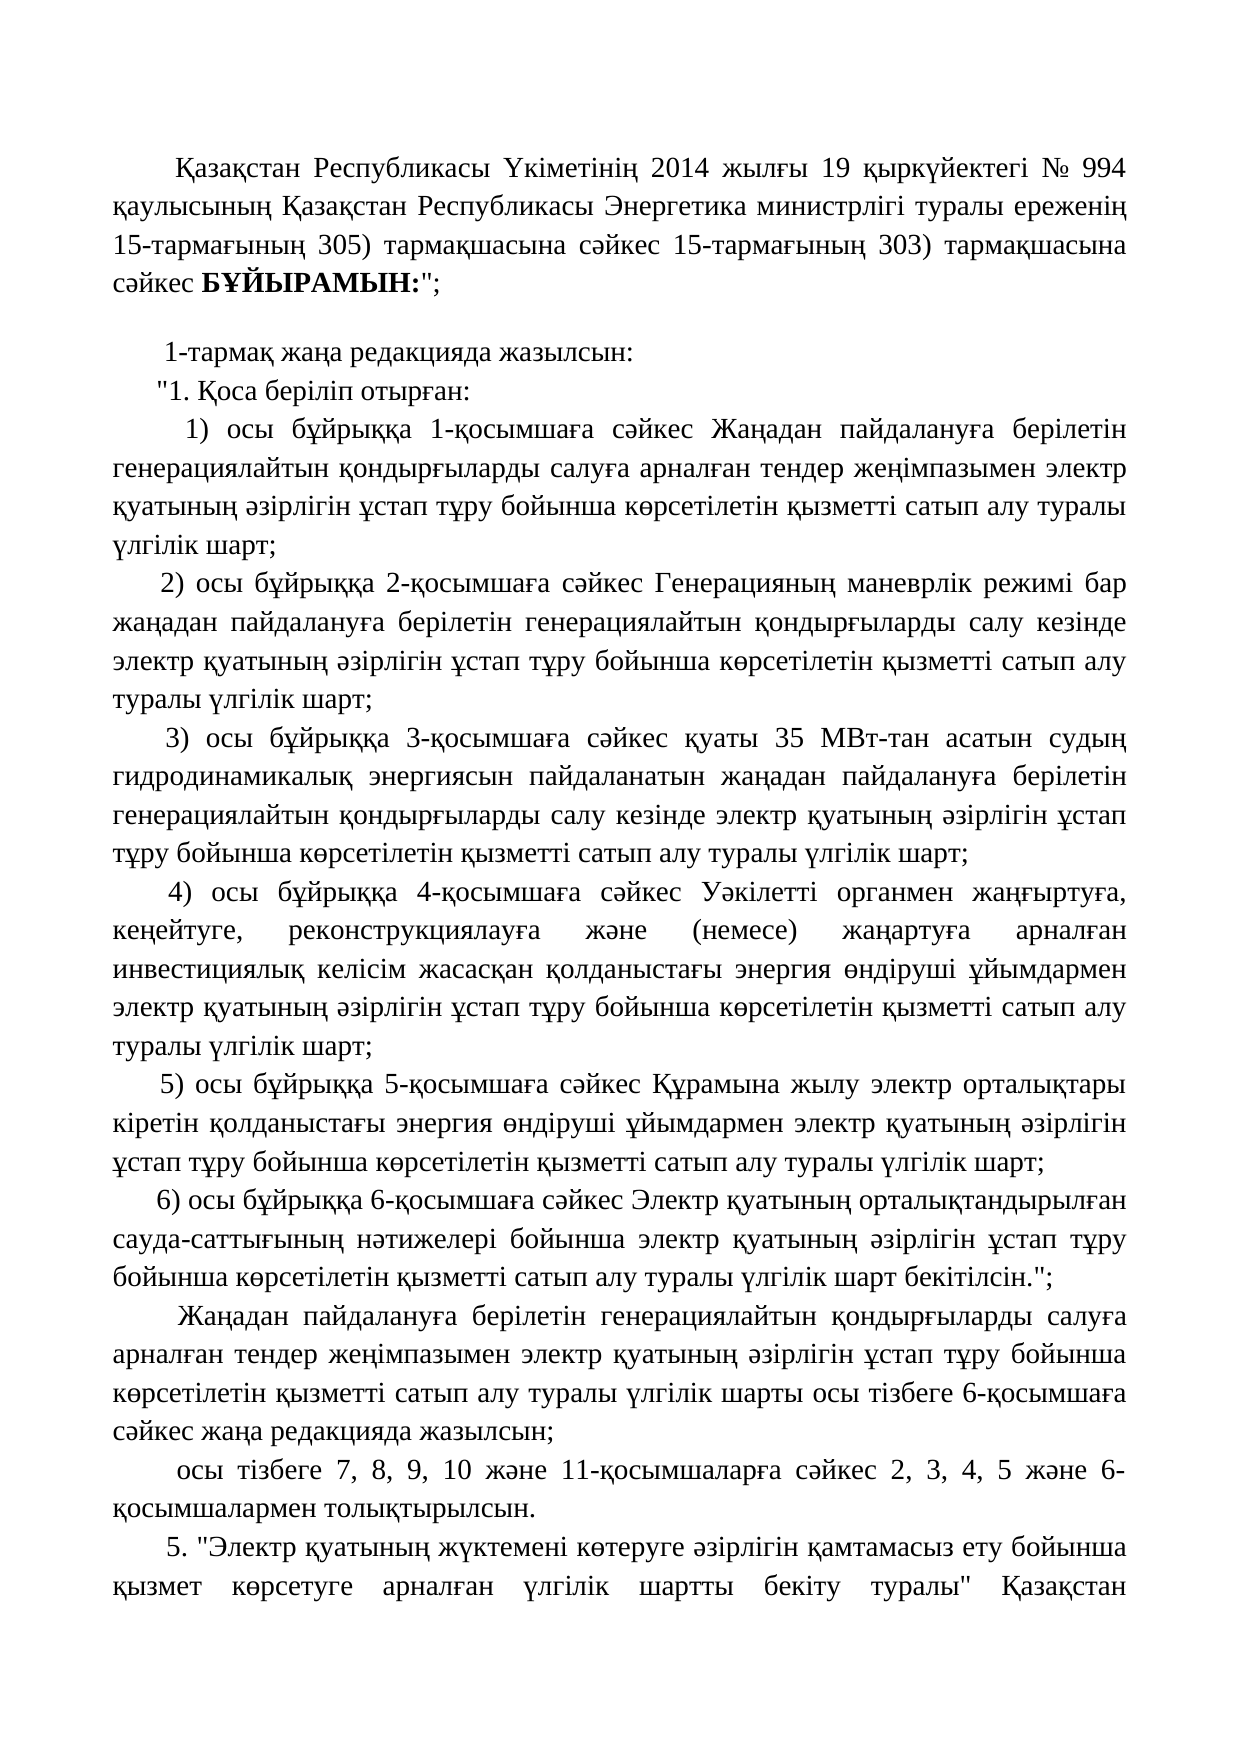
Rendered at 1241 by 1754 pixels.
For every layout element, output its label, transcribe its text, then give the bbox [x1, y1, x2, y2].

text "1. Қоса беріліп отырған: [112, 373, 1128, 406]
text 1-тармақ жаңа редакцияда жазылсын: [112, 334, 1128, 368]
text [112, 1529, 1128, 1601]
text 5) осы бұйрыққа 5-қосымшаға сәйкес Құрамына жылу электр орталықтары кіретін қолданыстағы энергия өндіруші ұйымдармен электр қуатының әзірлігін ұстап тұру бойынша көрсетілетін қызметті сатып алу туралы үлгілік шарт; [112, 1067, 1128, 1177]
text 6) осы бұйрыққа 6-қосымшаға сәйкес Электр қуатының орталықтандырылған сауда-саттығының нәтижелері бойынша электр қуатының әзірлігін ұстап тұру бойынша көрсетілетін қызметті сатып алу туралы үлгілік шарт бекітілсін."; [112, 1182, 1128, 1293]
text 2) осы бұйрыққа 2-қосымшаға сәйкес Генерацияның маневрлік режимі бар жаңадан пайдалануға берілетін генерациялайтын қондырғыларды салу кезінде электр қуатының әзірлігін ұстап тұру бойынша көрсетілетін қызметті сатып алу туралы үлгілік шарт; [112, 566, 1128, 715]
text 3) осы бұйрыққа 3-қосымшаға сәйкес қуаты 35 МВт-тан асатын судың гидродинамикалық энергиясын пайдаланатын жаңадан пайдалануға берілетін генерациялайтын қондырғыларды салу кезінде электр қуатының әзірлігін ұстап тұру бойынша көрсетілетін қызметті сатып алу туралы үлгілік шарт; [112, 720, 1128, 869]
text 1) осы бұйрыққа 1-қосымшаға сәйкес Жаңадан пайдалануға берілетін генерациялайтын қондырғыларды салуға арналған тендер жеңімпазымен электр қуатының әзірлігін ұстап тұру бойынша көрсетілетін қызметті сатып алу туралы үлгілік шарт; [112, 411, 1128, 561]
text осы тізбеге 7, 8, 9, 10 және 11-қосымшаларға сәйкес 2, 3, 4, 5 және 6-қосымшалармен толықтырылсын. [112, 1452, 1128, 1524]
text Қазақстан Республикасы Үкіметінің 2014 жылғы 19 қыркүйектегі № 994 қаулысының Қазақстан Республикасы Энергетика министрлігі туралы ереженің 15-тармағының 305) тармақшасына сәйкес 15-тармағының 303) тармақшасына сәйкес БҰЙЫРАМЫН:"; [112, 150, 1128, 299]
text Жаңадан пайдалануға берілетін генерациялайтын қондырғыларды салуға арналған тендер жеңімпазымен электр қуатының әзірлігін ұстап тұру бойынша көрсетілетін қызметті сатып алу туралы үлгілік шарты осы тізбеге 6-қосымшаға сәйкес жаңа редакцияда жазылсын; [112, 1298, 1128, 1447]
text 4) осы бұйрыққа 4-қосымшаға сәйкес Уәкілетті органмен жаңғыртуға, кеңейтуге, реконструкциялауға және (немесе) жаңартуға арналған инвестициялық келісім жасасқан қолданыстағы энергия өндіруші ұйымдармен электр қуатының әзірлігін ұстап тұру бойынша көрсетілетін қызметті сатып алу туралы үлгілік шарт; [112, 874, 1128, 1062]
